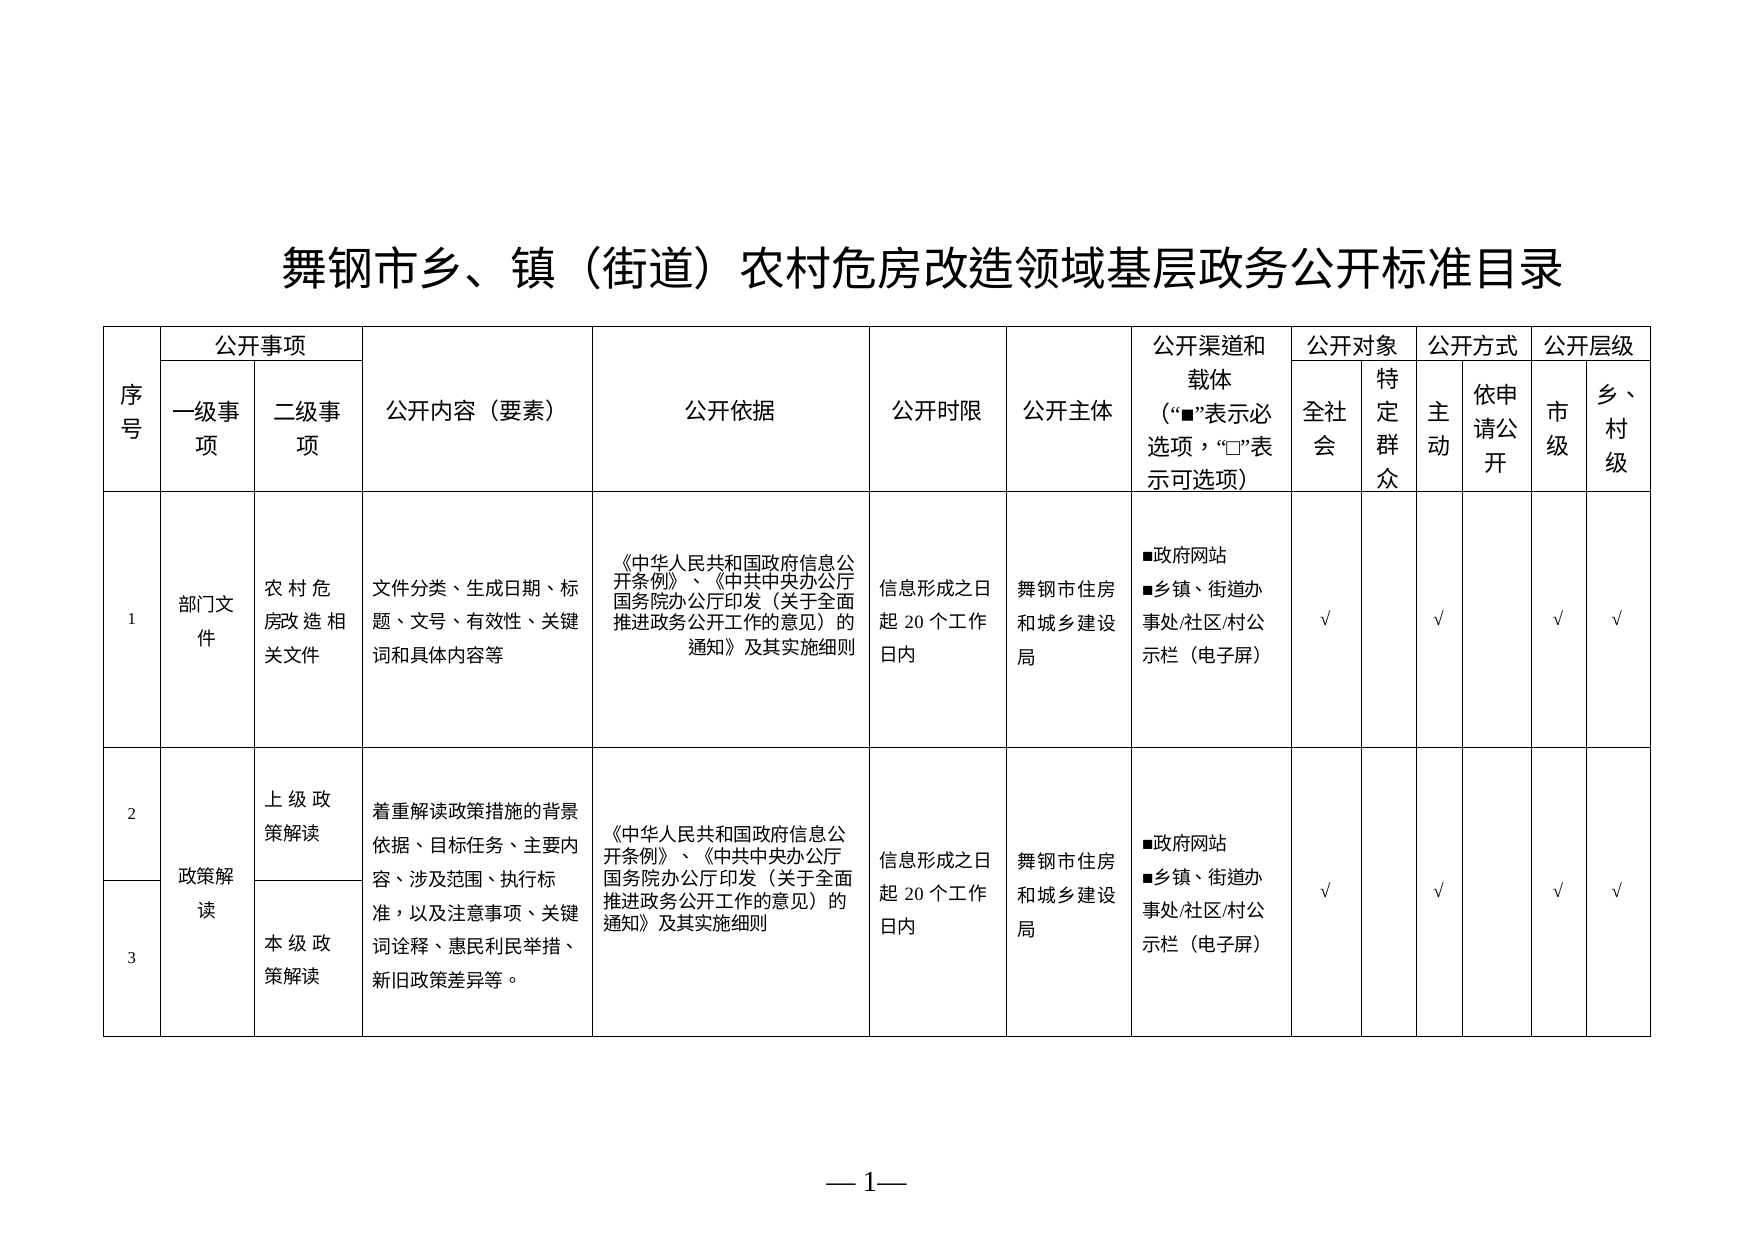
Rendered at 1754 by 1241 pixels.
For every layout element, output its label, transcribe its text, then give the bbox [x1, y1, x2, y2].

table_cell 特定群众 [1362, 361, 1416, 491]
table_cell 依申 请公 开 [1463, 361, 1531, 491]
table_header 序 号 [104, 327, 160, 491]
table_header 公开方式 [1417, 327, 1531, 360]
table_header 公开渠道和 载体 （“■”表示必选项，“□”表示可选项） [1132, 327, 1291, 491]
table_cell 文件分类、生成日期、标题、文号、有效性、关键词和具体内容等 [363, 492, 592, 747]
table_cell 农 村 危 房改 造 相 关文件 [255, 492, 362, 747]
table_header 公开层级 [1532, 327, 1650, 360]
table_cell √ [1587, 492, 1650, 747]
table_cell 乡、村级 [1587, 361, 1650, 491]
table_header 公开事项 [161, 327, 362, 360]
table_cell √ [1292, 492, 1361, 747]
table_cell √ [1417, 748, 1462, 1036]
table_cell ■政府网站 ■乡镇、街道办事处/社区/村公示栏（电子屏） [1132, 748, 1291, 1036]
table_cell √ [1417, 492, 1462, 747]
table_cell 二级事 项 [255, 361, 362, 491]
table_cell √ [1292, 748, 1361, 1036]
table_cell 《中华人民共和国政府信息公开条例》、《中共中央办公厅国务院办公厅印发（关于全面推进政务公开工作的意见）的 通知》及其实施细则 [593, 492, 869, 747]
table_header 公开内容（要素） [363, 327, 592, 491]
table_cell √ [1587, 748, 1650, 1036]
table_cell [1463, 492, 1531, 747]
table_cell 《中华人民共和国政府信息公开条例》、《中共中央办公厅国务院办公厅印发（关于全面推进政务公开工作的意见）的通知》及其实施细则 [593, 748, 869, 1036]
table_cell 2 [104, 748, 160, 880]
table_cell 着重解读政策措施的背景依据、目标任务、主要内容、涉及范围、执行标准，以及注意事项、关键词诠释、惠民利民举措、新旧政策差异等。 [363, 748, 592, 1036]
table_header 公开依据 [593, 327, 869, 491]
table_cell 部门文 件 [161, 492, 254, 747]
table_cell [1362, 492, 1416, 747]
table_cell 市 级 [1532, 361, 1586, 491]
table_cell 本 级 政 策解读 [255, 881, 362, 1036]
table_cell 政策解 读 [161, 748, 254, 1036]
table_cell √ [1532, 748, 1586, 1036]
text 舞钢市乡、镇（街道）农村危房改造领域基层政务公开标准目录 [281, 232, 1754, 299]
table_header 公开主体 [1007, 327, 1131, 491]
table_cell 上 级 政 策解读 [255, 748, 362, 880]
table_cell 主 动 [1417, 361, 1462, 491]
table_cell 舞钢市住房和城乡建设局 [1007, 748, 1131, 1036]
table_cell [1362, 748, 1416, 1036]
table_cell √ [1532, 492, 1586, 747]
table_cell 信息形成之日起 20 个工作日内 [870, 748, 1006, 1036]
table_cell ■政府网站 ■乡镇、街道办事处/社区/村公示栏（电子屏） [1132, 492, 1291, 747]
table_cell 3 [104, 881, 160, 1036]
table_cell 舞钢市住房和城乡建设局 [1007, 492, 1131, 747]
table_cell 信息形成之日起 20 个工作日内 [870, 492, 1006, 747]
table_cell 全社 会 [1292, 361, 1361, 491]
table_header 公开时限 [870, 327, 1006, 491]
table_cell 1 [104, 492, 160, 747]
text — 1— [826, 1164, 1754, 1197]
table_cell [1463, 748, 1531, 1036]
table_cell 一级事 项 [161, 361, 254, 491]
table_header 公开对象 [1292, 327, 1416, 360]
